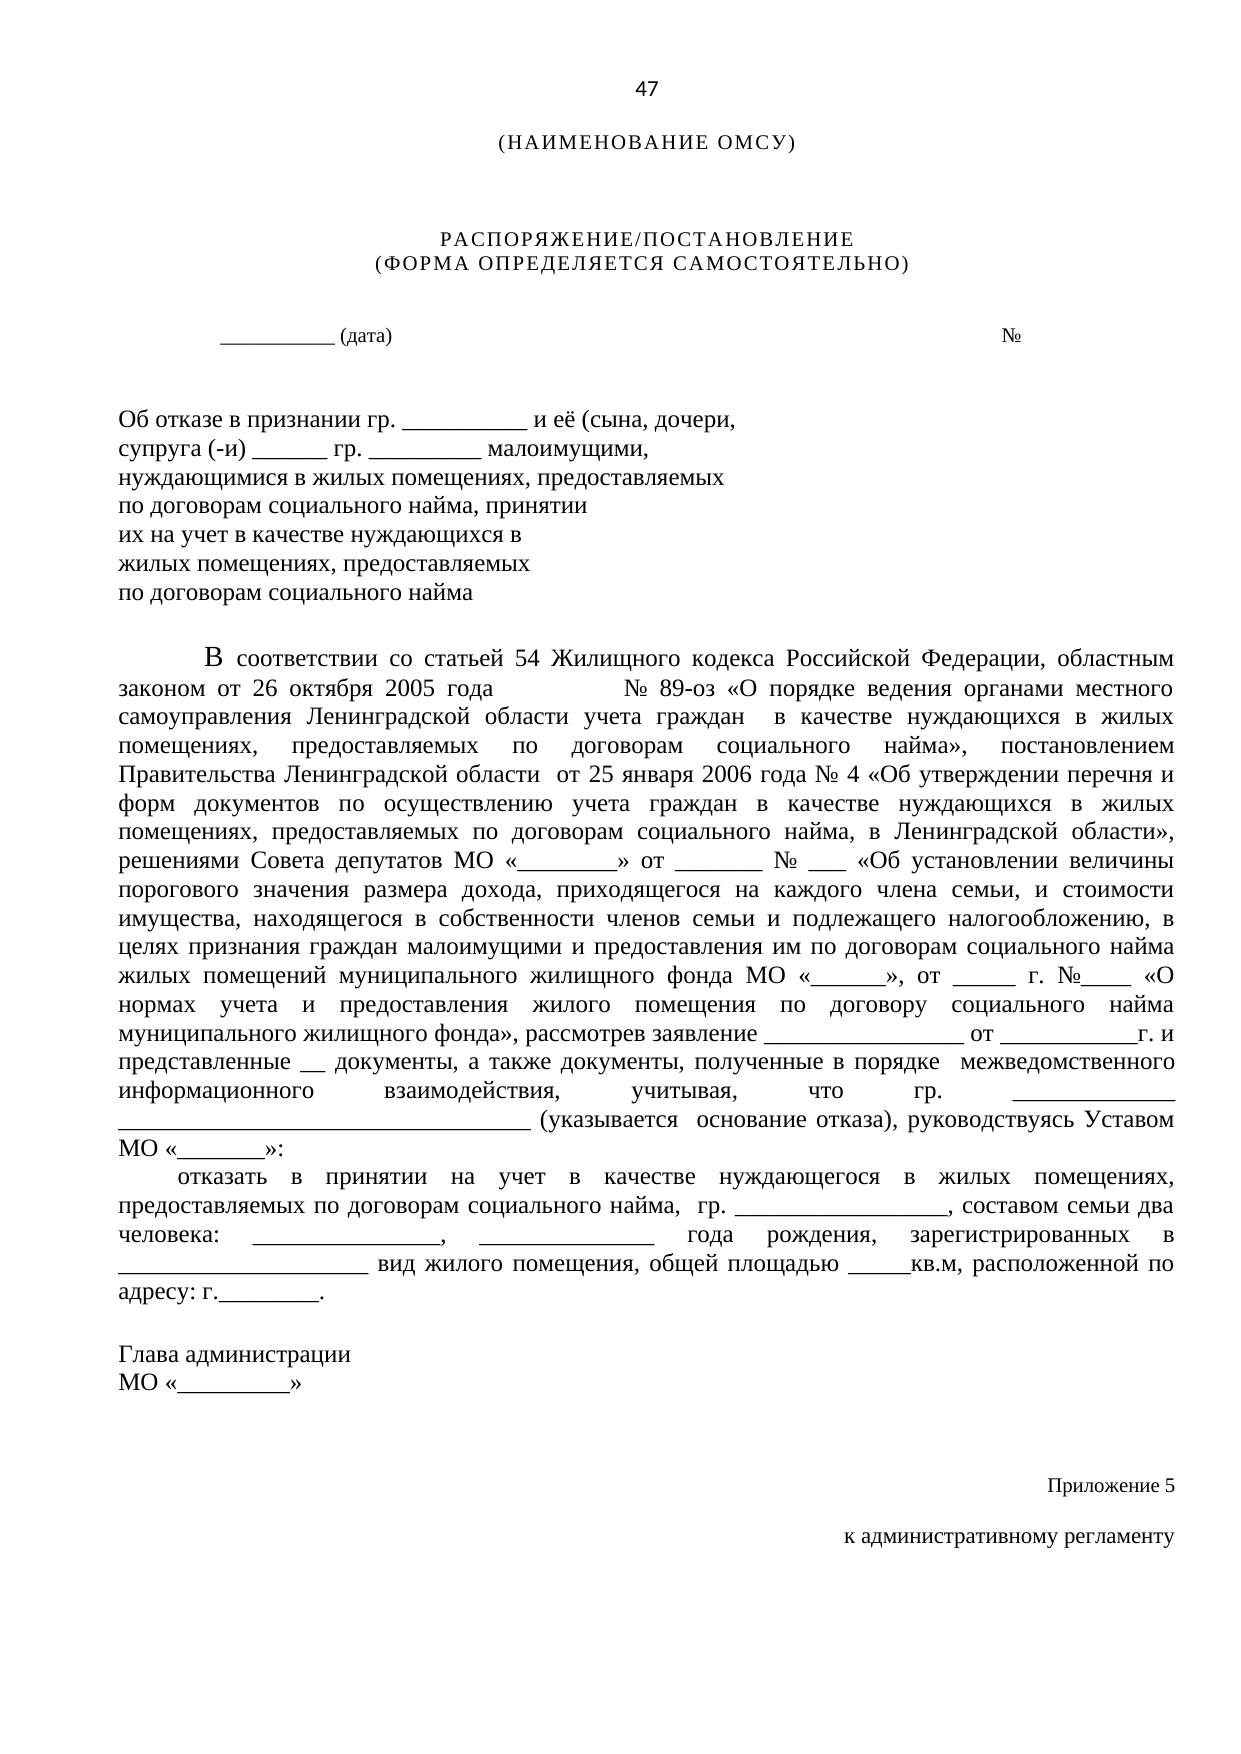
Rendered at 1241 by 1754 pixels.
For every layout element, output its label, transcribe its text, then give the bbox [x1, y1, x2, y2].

subtitle (форма определяется самостоятельно) [118, 251, 1175, 274]
text В соответствии со статьей 54 Жилищного кодекса Российской Федерации, областным законом от 26 октября 2005 года № 89-оз «О порядке ведения органами местного самоуправления Ленинградской области учета граждан в качестве нуждающихся в жилых помещениях, предоставляемых по договорам социального найма», постановлением Правительства Ленинградской области от 25 января 2006 года № 4 «Об утверждении перечня и форм документов по осуществлению учета граждан в качестве нуждающихся в жилых помещениях, предоставляемых по договорам социального найма, в Ленинградской области», решениями Совета депутатов МО «________» от _______ № ___ «Об установлении величины порогового значения размера дохода, приходящегося на каждого члена семьи, и стоимости имущества, находящегося в собственности членов семьи и подлежащего налогообложению, в целях признания граждан малоимущими и предоставления им по договорам социального найма жилых помещений муниципального жилищного фонда МО «______», от _____ г. №____ «О нормах учета и предоставления жилого помещения по договору социального найма муниципального жилищного фонда», рассмотрев заявление ________________ от ___________г. и представленные __ документы, а также документы, полученные в порядке межведомственного информационного взаимодействия, учитывая, что гр. _____________ _________________________________ (указывается основание отказа), руководствуясь Уставом МО «_______»: [118, 639, 1175, 1161]
text к административному регламенту [118, 1522, 1175, 1548]
text жилых помещениях, предоставляемых [118, 548, 1175, 577]
subtitle РАСПОРЯЖЕНИЕ/постановление [118, 226, 1175, 251]
text МО «_________» [118, 1367, 1175, 1396]
text по договорам социального найма [118, 577, 1175, 606]
text отказать в принятии на учет в качестве нуждающегося в жилых помещениях, предоставляемых по договорам социального найма, гр. _________________, составом семьи два человека: _______________, ______________ года рождения, зарегистрированных в ____________________ вид жилого помещения, общей площадью _____кв.м, расположенной по адресу: г.________. [118, 1161, 1175, 1305]
text Глава администрации [118, 1339, 1175, 1367]
text Об отказе в признании гр. __________ и её (сына, дочери, [118, 404, 1175, 433]
text Приложение 5 [124, 1473, 1175, 1497]
text нуждающимися в жилых помещениях, предоставляемых [118, 462, 1175, 491]
text ___________ (дата) № [118, 323, 1175, 347]
text по договорам социального найма, принятии [118, 491, 1175, 519]
text супруга (-и) ______ гр. _________ малоимущими, [118, 433, 1175, 462]
text их на учет в качестве нуждающихся в [118, 519, 1175, 548]
subtitle (наименование ОМСУ) [118, 130, 1175, 154]
